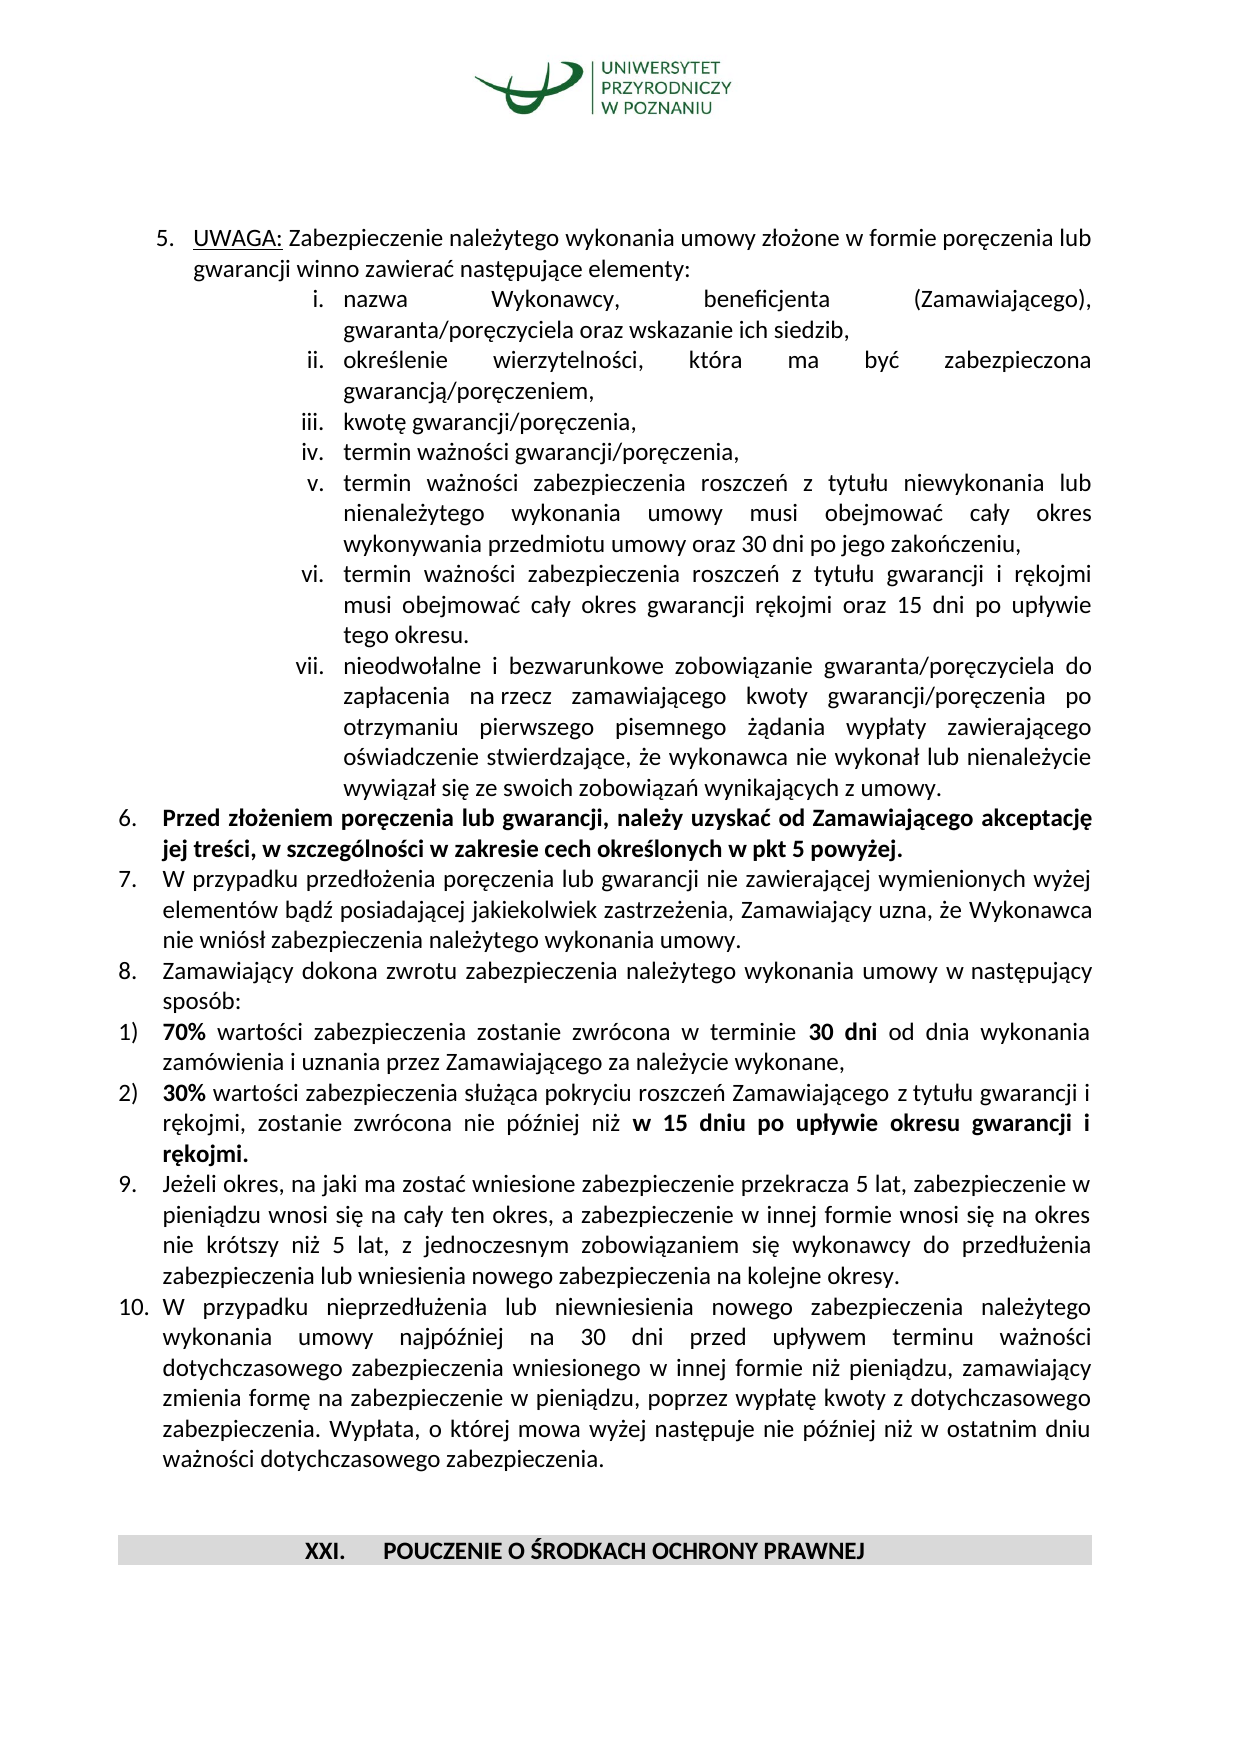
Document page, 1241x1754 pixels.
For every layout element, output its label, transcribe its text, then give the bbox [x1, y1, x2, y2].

list Przed złożeniem poręczenia lub gwarancji, należy uzyskać od Zamawiającego akceptację jej treści, w szczególności w zakresie cech określonych w pkt 5 powyżej. [118, 802, 1092, 863]
list 30% wartości zabezpieczenia służąca pokryciu roszczeń Zamawiającego z tytułu gwarancji i rękojmi, zostanie zwrócona nie później niż w 15 dniu po upływie okresu gwarancji i rękojmi. [118, 1077, 1090, 1169]
list termin ważności zabezpieczenia roszczeń z tytułu gwarancji i rękojmi musi obejmować cały okres gwarancji rękojmi oraz 15 dni po upływie tego okresu. [324, 558, 1092, 650]
list Zamawiający dokona zwrotu zabezpieczenia należytego wykonania umowy w następujący sposób: [118, 955, 1092, 1016]
list nazwa Wykonawcy, beneficjenta (Zamawiającego), gwaranta/poręczyciela oraz wskazanie ich siedzib, [324, 283, 1092, 344]
list termin ważności zabezpieczenia roszczeń z tytułu niewykonania lub nienależytego wykonania umowy musi obejmować cały okres wykonywania przedmiotu umowy oraz 30 dni po jego zakończeniu, [324, 467, 1092, 558]
list W przypadku nieprzedłużenia lub niewniesienia nowego zabezpieczenia należytego wykonania umowy najpóźniej na 30 dni przed upływem terminu ważności dotychczasowego zabezpieczenia wniesionego w innej formie niż pieniądzu, zamawiający zmienia formę na zabezpieczenie w pieniądzu, poprzez wypłatę kwoty z dotychczasowego zabezpieczenia. Wypłata, o której mowa wyżej następuje nie później niż w ostatnim dniu ważności dotychczasowego zabezpieczenia. [118, 1291, 1092, 1474]
list Jeżeli okres, na jaki ma zostać wniesione zabezpieczenie przekracza 5 lat, zabezpieczenie w pieniądzu wnosi się na cały ten okres, a zabezpieczenie w innej formie wnosi się na okres nie krótszy niż 5 lat, z jednoczesnym zobowiązaniem się wykonawcy do przedłużenia zabezpieczenia lub wniesienia nowego zabezpieczenia na kolejne okresy. [118, 1169, 1092, 1291]
list określenie wierzytelności, która ma być zabezpieczona gwarancją/poręczeniem, [324, 344, 1092, 406]
picture [454, 28, 757, 150]
list UWAGA: Zabezpieczenie należytego wykonania umowy złożone w formie poręczenia lub gwarancji winno zawierać następujące elementy: [156, 222, 1092, 283]
list termin ważności gwarancji/poręczenia, [324, 436, 1092, 467]
subtitle POUCZENIE O ŚRODKACH OCHRONY PRAWNEJ [118, 1535, 1092, 1565]
list W przypadku przedłożenia poręczenia lub gwarancji nie zawierającej wymienionych wyżej elementów bądź posiadającej jakiekolwiek zastrzeżenia, Zamawiający uzna, że Wykonawca nie wniósł zabezpieczenia należytego wykonania umowy. [118, 863, 1092, 955]
list 70% wartości zabezpieczenia zostanie zwrócona w terminie 30 dni od dnia wykonania zamówienia i uznania przez Zamawiającego za należycie wykonane, [118, 1016, 1090, 1077]
list kwotę gwarancji/poręczenia, [324, 406, 1092, 436]
list nieodwołalne i bezwarunkowe zobowiązanie gwaranta/poręczyciela do zapłacenia na rzecz zamawiającego kwoty gwarancji/poręczenia po otrzymaniu pierwszego pisemnego żądania wypłaty zawierającego oświadczenie stwierdzające, że wykonawca nie wykonał lub nienależycie wywiązał się ze swoich zobowiązań wynikających z umowy. [324, 650, 1092, 802]
